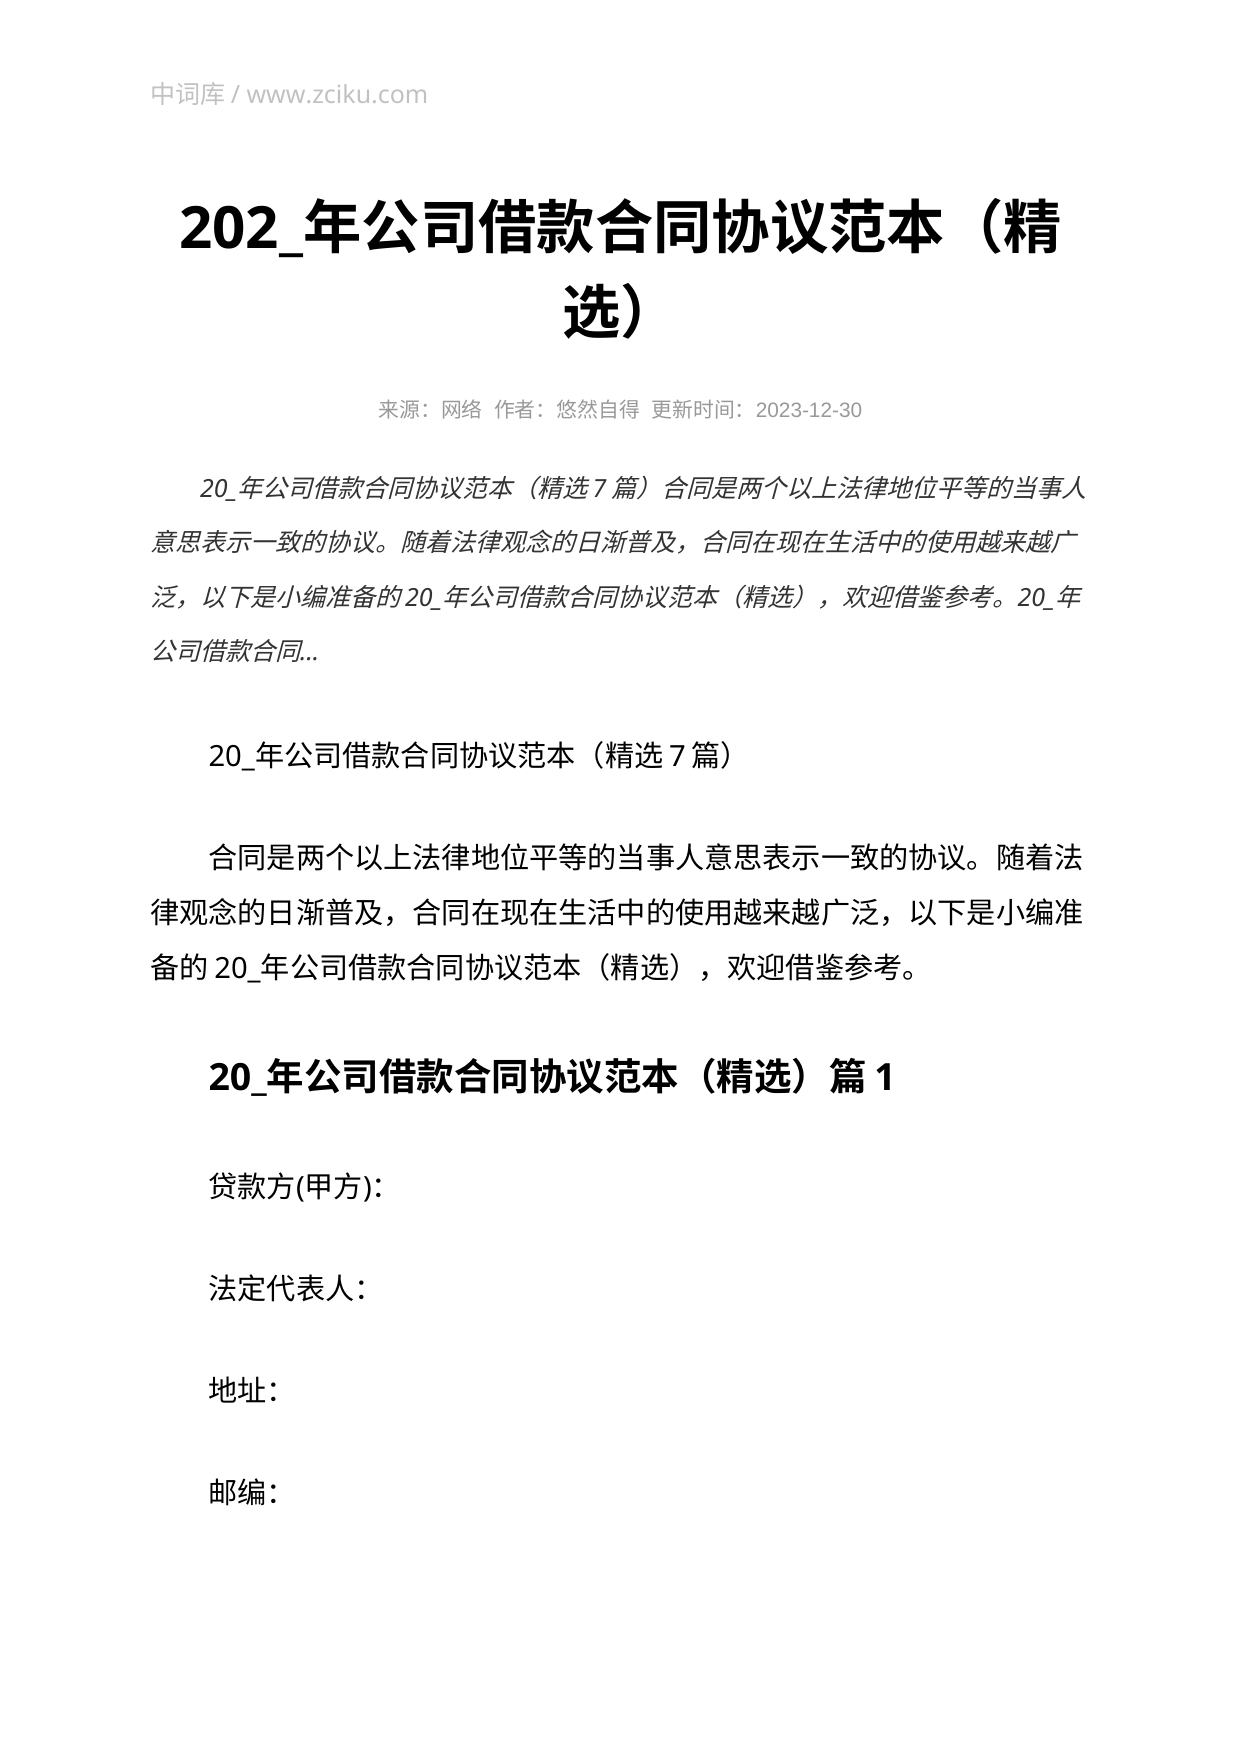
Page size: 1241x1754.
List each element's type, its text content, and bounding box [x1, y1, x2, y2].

text 邮编： [150, 1469, 1090, 1512]
text 来源：网络 作者：悠然自得 更新时间：2023-12-30 [150, 397, 1090, 421]
text 合同是两个以上法律地位平等的当事人意思表示一致的协议。随着法律观念的日渐普及，合同在现在生活中的使用越来越广泛，以下是小编准备的20_年公司借款合同协议范本（精选），欢迎借鉴参考。 [150, 834, 1090, 987]
text 20_年公司借款合同协议范本（精选）篇1 [150, 1046, 1090, 1101]
text 贷款方(甲方)： [150, 1164, 1090, 1206]
text 地址： [150, 1368, 1090, 1410]
text 20_年公司借款合同协议范本（精选7篇） [150, 733, 1090, 775]
text 法定代表人： [150, 1266, 1090, 1308]
subtitle 202_年公司借款合同协议范本（精选） [150, 181, 1090, 351]
text 20_年公司借款合同协议范本（精选7篇）合同是两个以上法律地位平等的当事人意思表示一致的协议。随着法律观念的日渐普及，合同在现在生活中的使用越来越广泛，以下是小编准备的20_年公司借款合同协议范本（精选），欢迎借鉴参考。20_年公司借款合同... [150, 468, 1090, 668]
